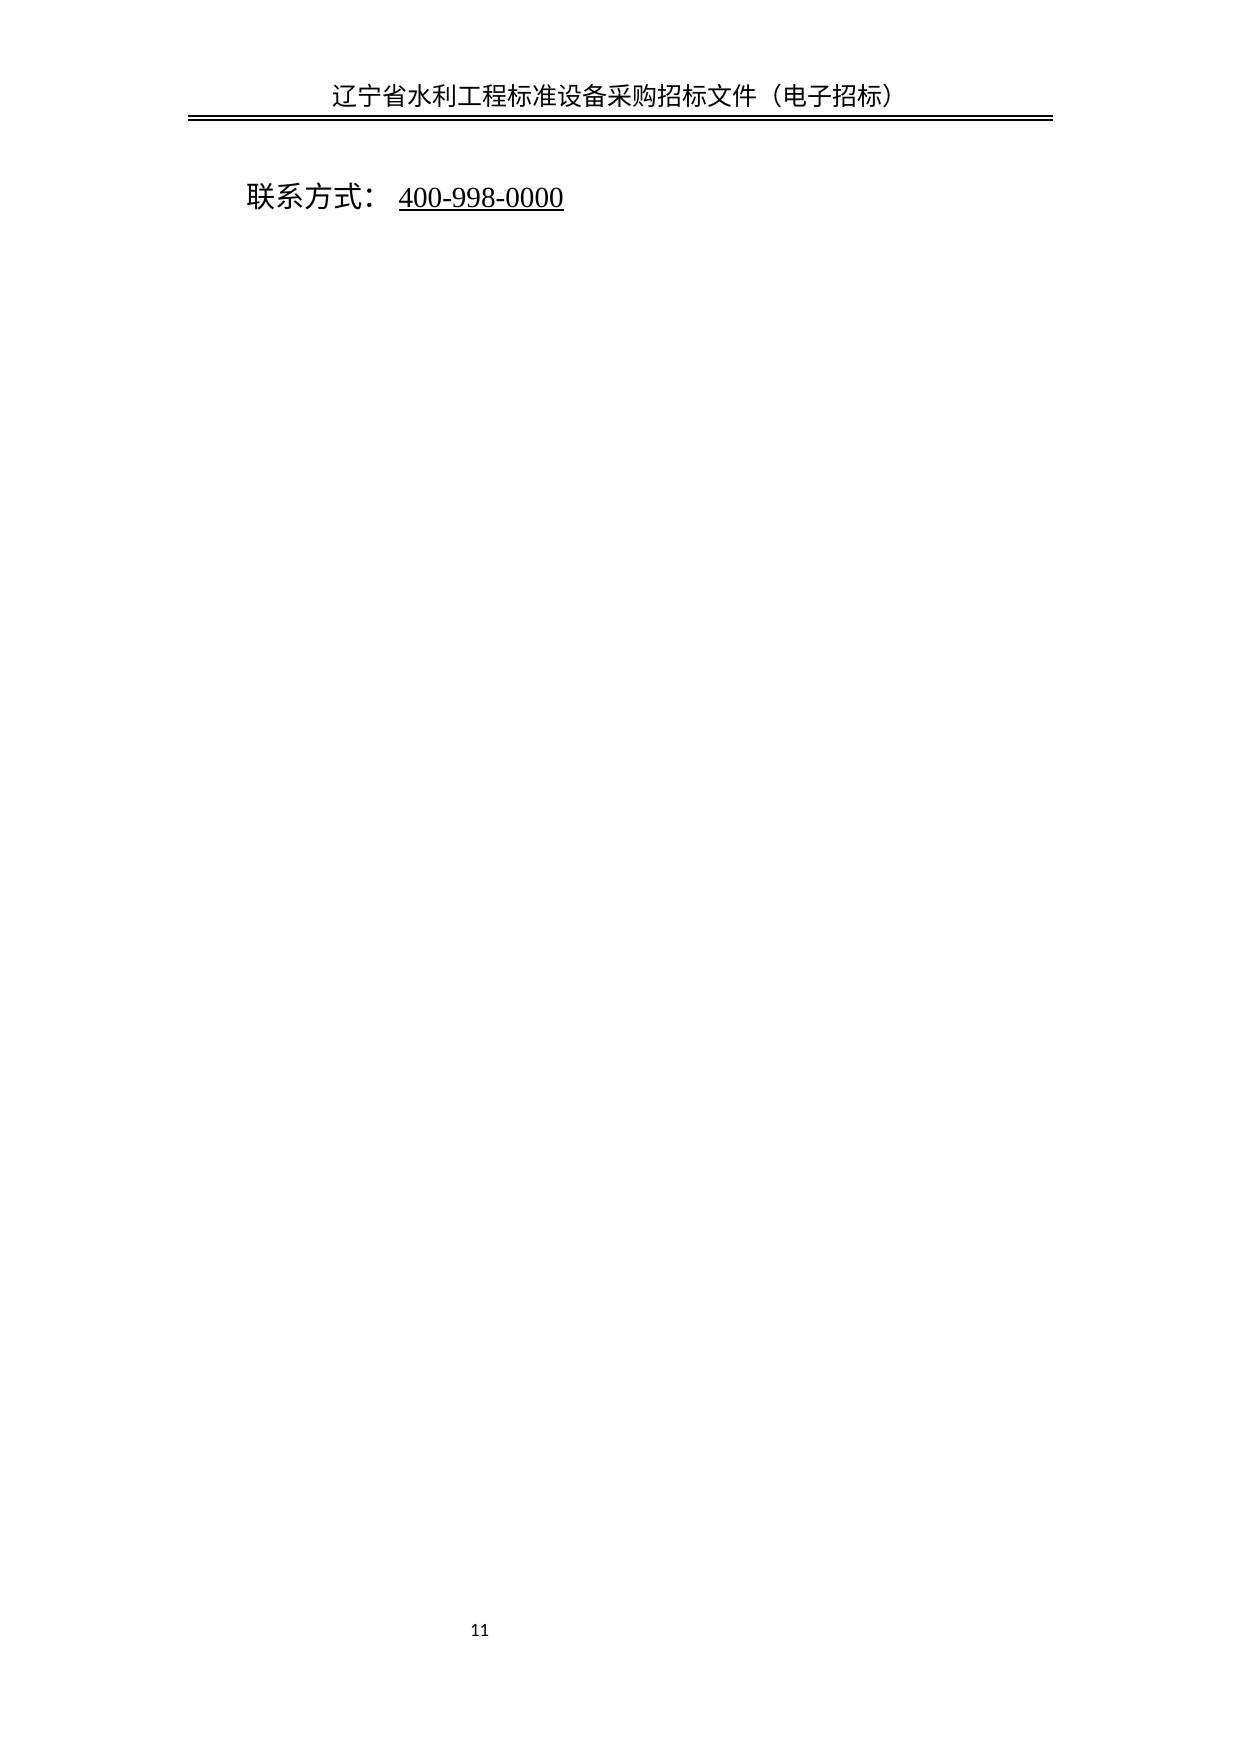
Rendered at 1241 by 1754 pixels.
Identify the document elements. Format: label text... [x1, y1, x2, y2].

text 联系方式： 400-998-0000 [187, 162, 1053, 227]
